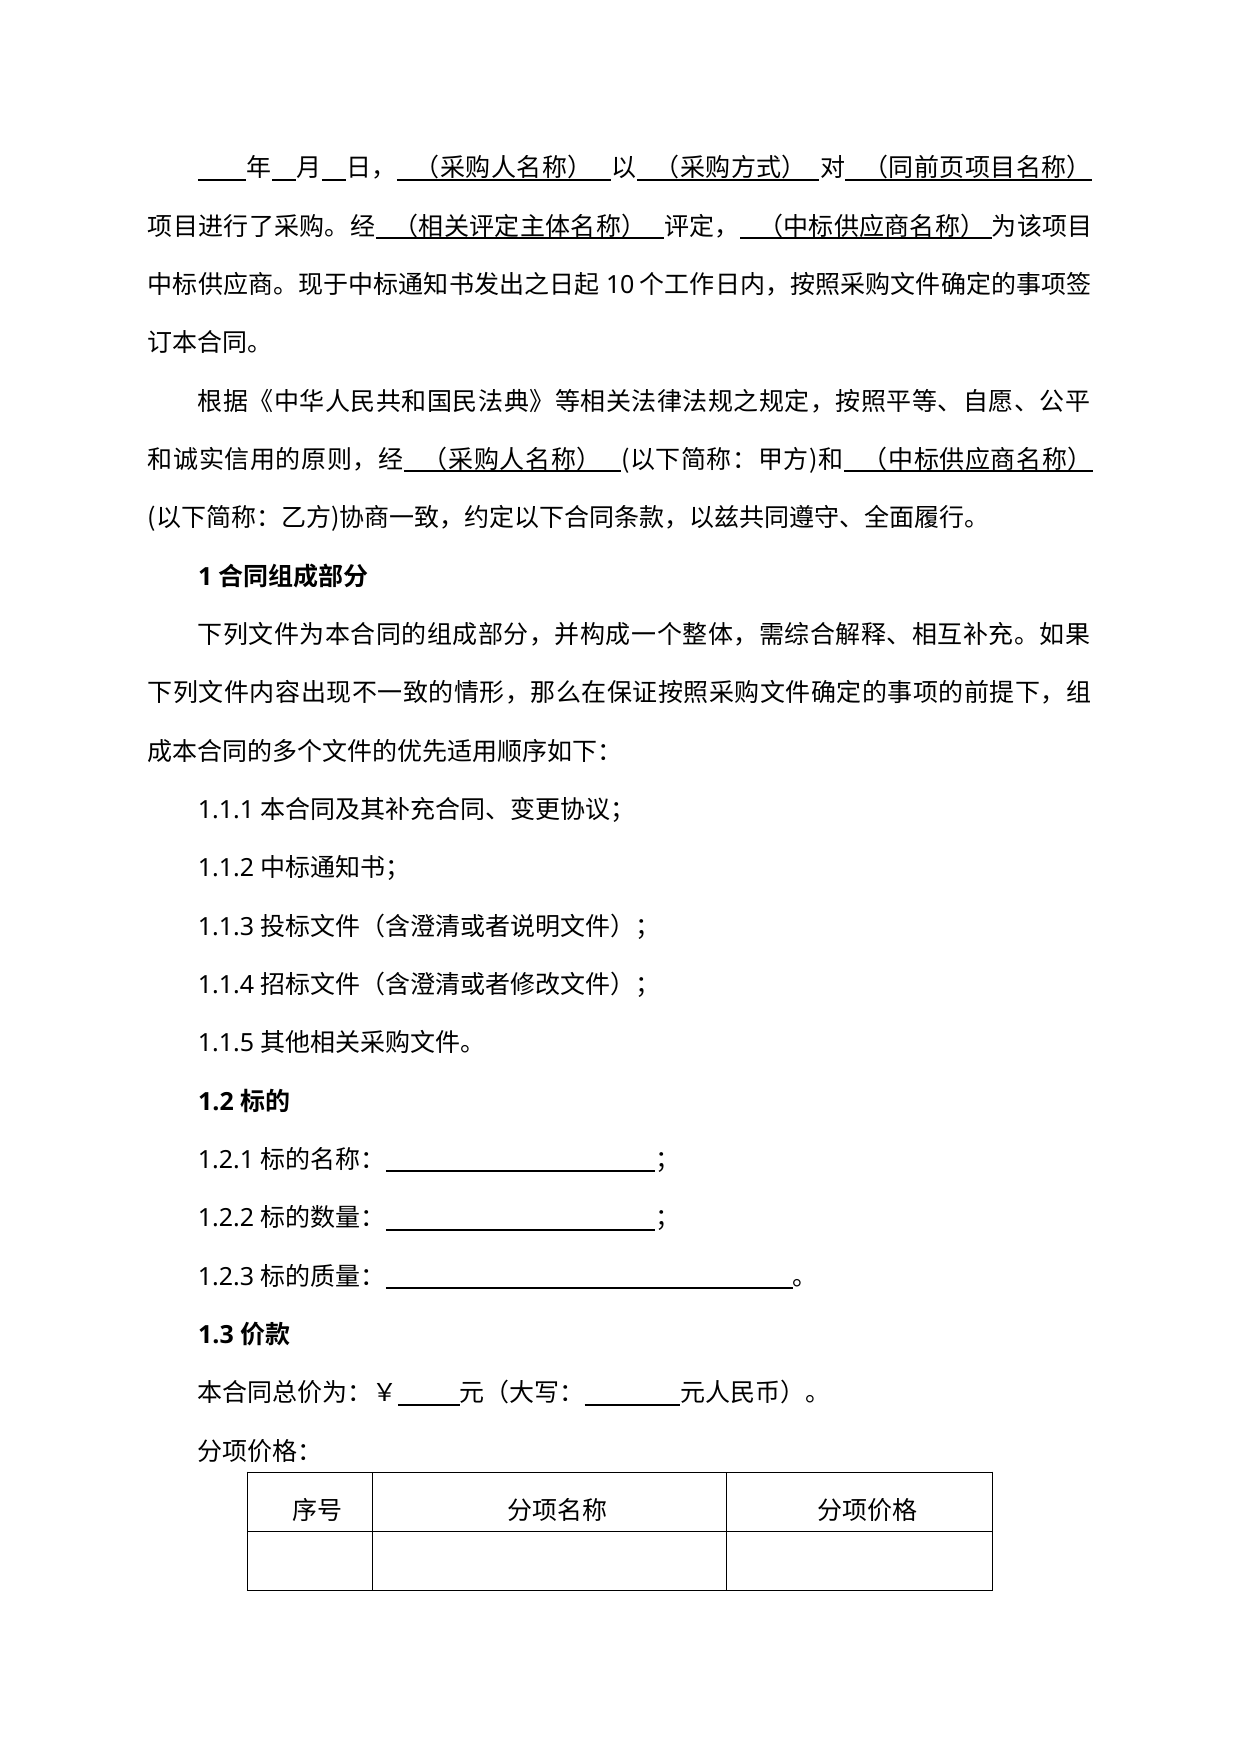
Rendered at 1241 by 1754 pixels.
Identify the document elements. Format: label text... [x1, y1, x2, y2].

text 1 合同组成部分 [148, 538, 1092, 597]
text 1.1.3 投标文件（含澄清或者说明文件）； [148, 888, 1092, 947]
text 根据《中华人民共和国民法典》等相关法律法规之规定，按照平等、自愿、公平和诚实信用的原则，经 （采购人名称） (以下简称：甲方)和 （中标供应商名称） (以下简称：乙方)协商一致，约定以下合同条款，以兹共同遵守、全面履行。 [148, 363, 1092, 538]
text 1.3 价款 [148, 1297, 1092, 1355]
text 1.1.1 本合同及其补充合同、变更协议； [148, 772, 1092, 830]
table_header 分项价格 [727, 1473, 992, 1531]
text 1.2.1 标的名称： ； [148, 1122, 1092, 1180]
table_cell [373, 1532, 726, 1590]
table_cell [248, 1532, 372, 1590]
text 1.1.4 招标文件（含澄清或者修改文件）； [148, 947, 1092, 1005]
text 1.2.3 标的质量： 。 [148, 1238, 1092, 1297]
table_cell [727, 1532, 992, 1590]
text 1.2 标的 [148, 1063, 1092, 1122]
text 1.2.2 标的数量： ； [148, 1180, 1092, 1238]
table_header 分项名称 [373, 1473, 726, 1531]
text 1.1.2 中标通知书； [148, 830, 1092, 888]
text 本合同总价为：￥ 元（大写： 元人民币）。 [148, 1355, 1092, 1413]
table_header 序号 [248, 1473, 372, 1531]
text 年 月 日， （采购人名称） 以 （采购方式） 对 （同前页项目名称） 项目进行了采购。经 （相关评定主体名称） 评定， （中标供应商名称） 为该项目中标供应商。现于中标通知书发出之日起10个工作日内，按照采购文件确定的事项签订本合同。 [148, 130, 1092, 363]
text 下列文件为本合同的组成部分，并构成一个整体，需综合解释、相互补充。如果下列文件内容出现不一致的情形，那么在保证按照采购文件确定的事项的前提下，组成本合同的多个文件的优先适用顺序如下： [148, 597, 1092, 772]
text 分项价格： [148, 1413, 1092, 1472]
text 1.1.5 其他相关采购文件。 [148, 1005, 1092, 1063]
